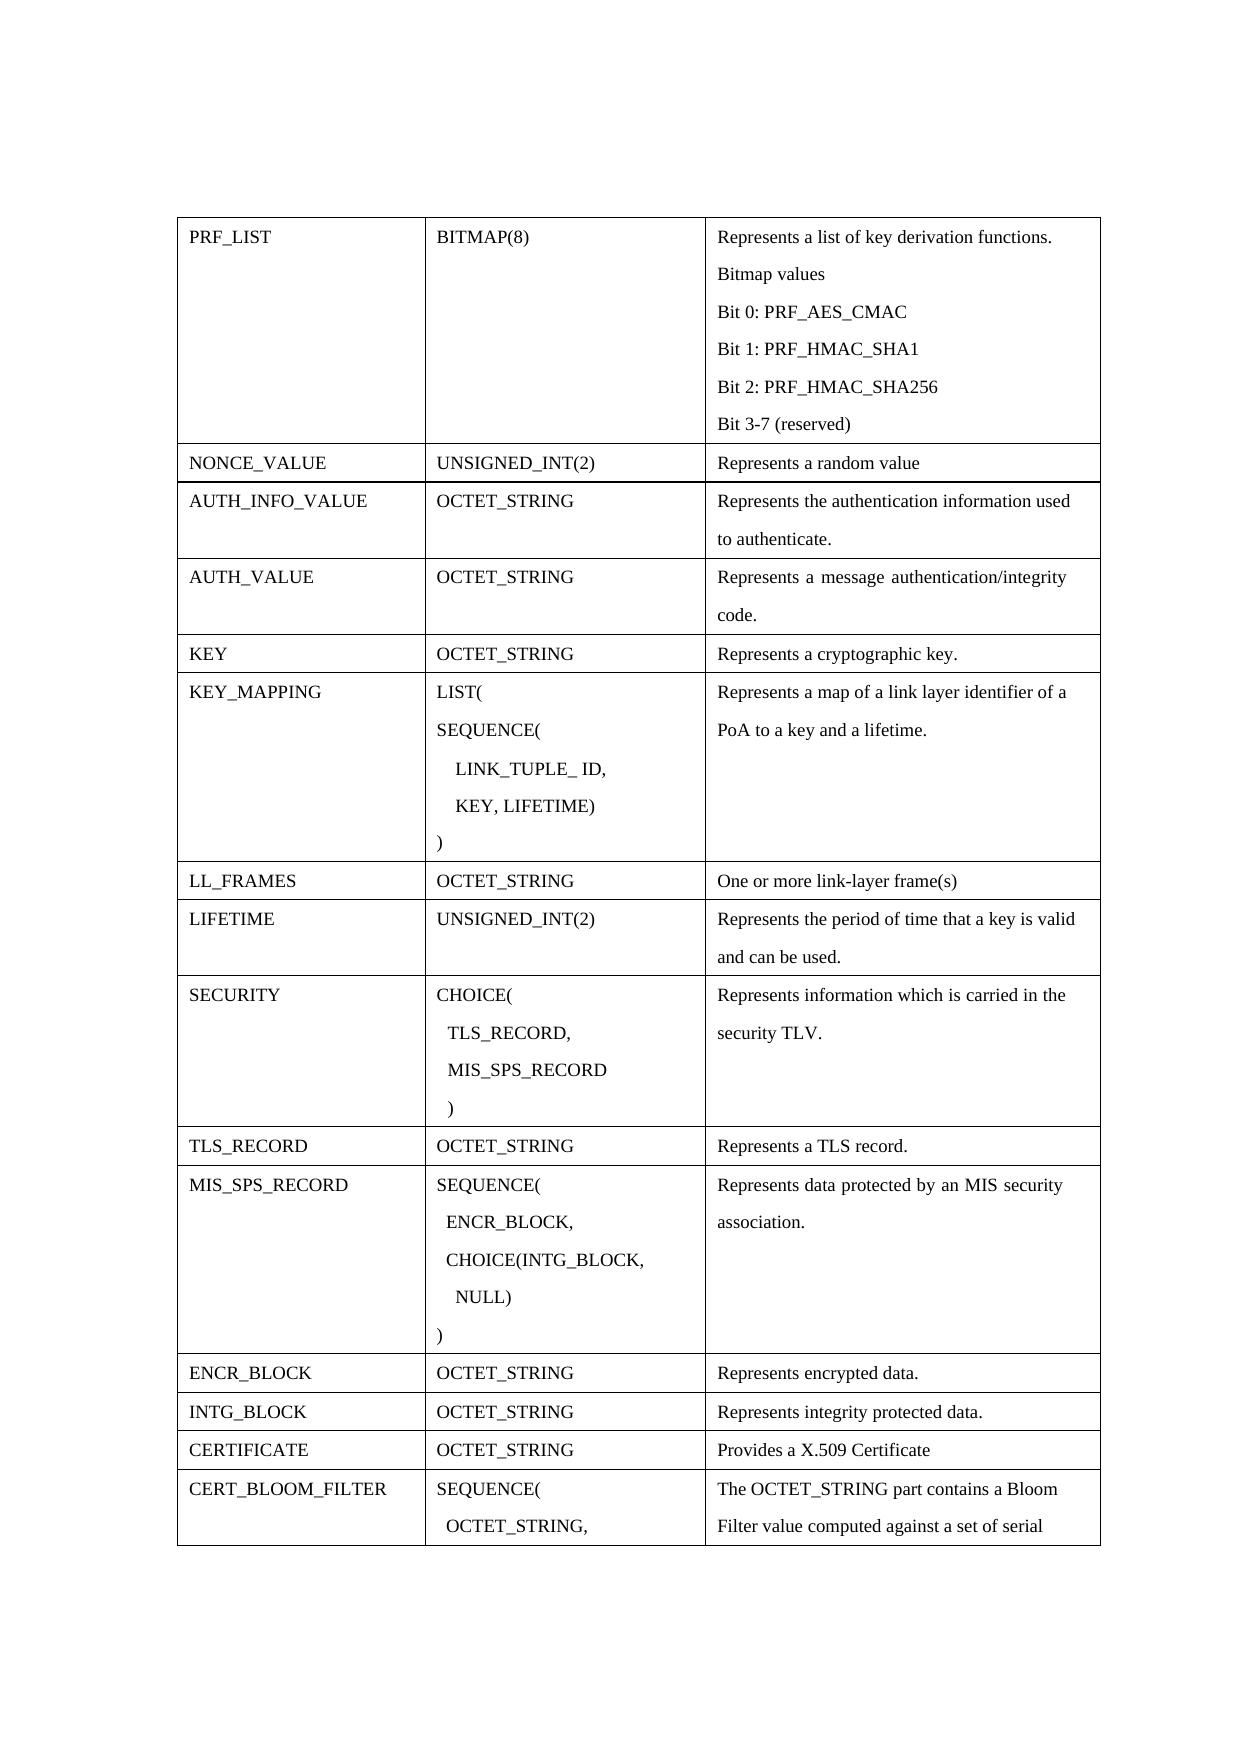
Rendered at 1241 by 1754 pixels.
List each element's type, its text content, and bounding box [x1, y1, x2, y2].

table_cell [706, 1470, 1100, 1545]
table_cell OCTET_STRING [426, 559, 705, 633]
table_cell One or more link-layer frame(s) [706, 862, 1100, 899]
table_cell Represents encrypted data. [706, 1354, 1100, 1392]
table_cell OCTET_STRING [426, 1431, 705, 1469]
table_cell CERTIFICATE [178, 1431, 425, 1469]
table_cell AUTH_INFO_VALUE [178, 483, 425, 557]
table_cell Represents a list of key derivation functions. Bitmap values Bit 0: PRF_AES_CMAC Bit 1: PRF_HMAC_SHA1 Bit 2: PRF_HMAC_SHA256 Bit 3-7 (reserved) [706, 218, 1100, 443]
table_cell KEY_MAPPING [178, 673, 425, 861]
table_cell OCTET_STRING [426, 1127, 705, 1165]
table_cell Represents information which is carried in the security TLV. [706, 976, 1100, 1126]
table_cell OCTET_STRING [426, 483, 705, 557]
table_cell INTG_BLOCK [178, 1393, 425, 1430]
table_cell KEY [178, 635, 425, 672]
table_cell CERT_BLOOM_FILTER [178, 1470, 425, 1545]
table_cell UNSIGNED_INT(2) [426, 444, 705, 481]
table_cell Represents data protected by an MIS security association. [706, 1166, 1100, 1353]
table_cell OCTET_STRING [426, 1393, 705, 1430]
table_cell Represents the period of time that a key is valid and can be used. [706, 900, 1100, 975]
table_cell LL_FRAMES [178, 862, 425, 899]
table_cell NONCE_VALUE [178, 444, 425, 481]
table_cell CHOICE( TLS_RECORD, MIS_SPS_RECORD ) [426, 976, 705, 1126]
table_cell UNSIGNED_INT(2) [426, 900, 705, 975]
table_cell PRF_LIST [178, 218, 425, 443]
table_cell BITMAP(8) [426, 218, 705, 443]
table_cell Represents a message authentication/integrity code. [706, 559, 1100, 633]
table_cell ENCR_BLOCK [178, 1354, 425, 1392]
table_cell OCTET_STRING [426, 635, 705, 672]
table_cell Represents the authentication information used to authenticate. [706, 483, 1100, 557]
table_cell OCTET_STRING [426, 862, 705, 899]
table_cell SEQUENCE( ENCR_BLOCK, CHOICE(INTG_BLOCK, NULL) ) [426, 1166, 705, 1353]
table_cell AUTH_VALUE [178, 559, 425, 633]
table_cell Provides a X.509 Certificate [706, 1431, 1100, 1469]
table_cell LIFETIME [178, 900, 425, 975]
table_cell Represents a TLS record. [706, 1127, 1100, 1165]
table_cell Represents a cryptographic key. [706, 635, 1100, 672]
table_cell TLS_RECORD [178, 1127, 425, 1165]
table_cell SECURITY [178, 976, 425, 1126]
table_cell OCTET_STRING [426, 1354, 705, 1392]
table_cell MIS_SPS_RECORD [178, 1166, 425, 1353]
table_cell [426, 1470, 705, 1545]
table_cell LIST( SEQUENCE( LINK_TUPLE_ ID, KEY, LIFETIME) ) [426, 673, 705, 861]
table_cell Represents integrity protected data. [706, 1393, 1100, 1430]
table_cell Represents a random value [706, 444, 1100, 481]
table_cell Represents a map of a link layer identifier of a PoA to a key and a lifetime. [706, 673, 1100, 861]
